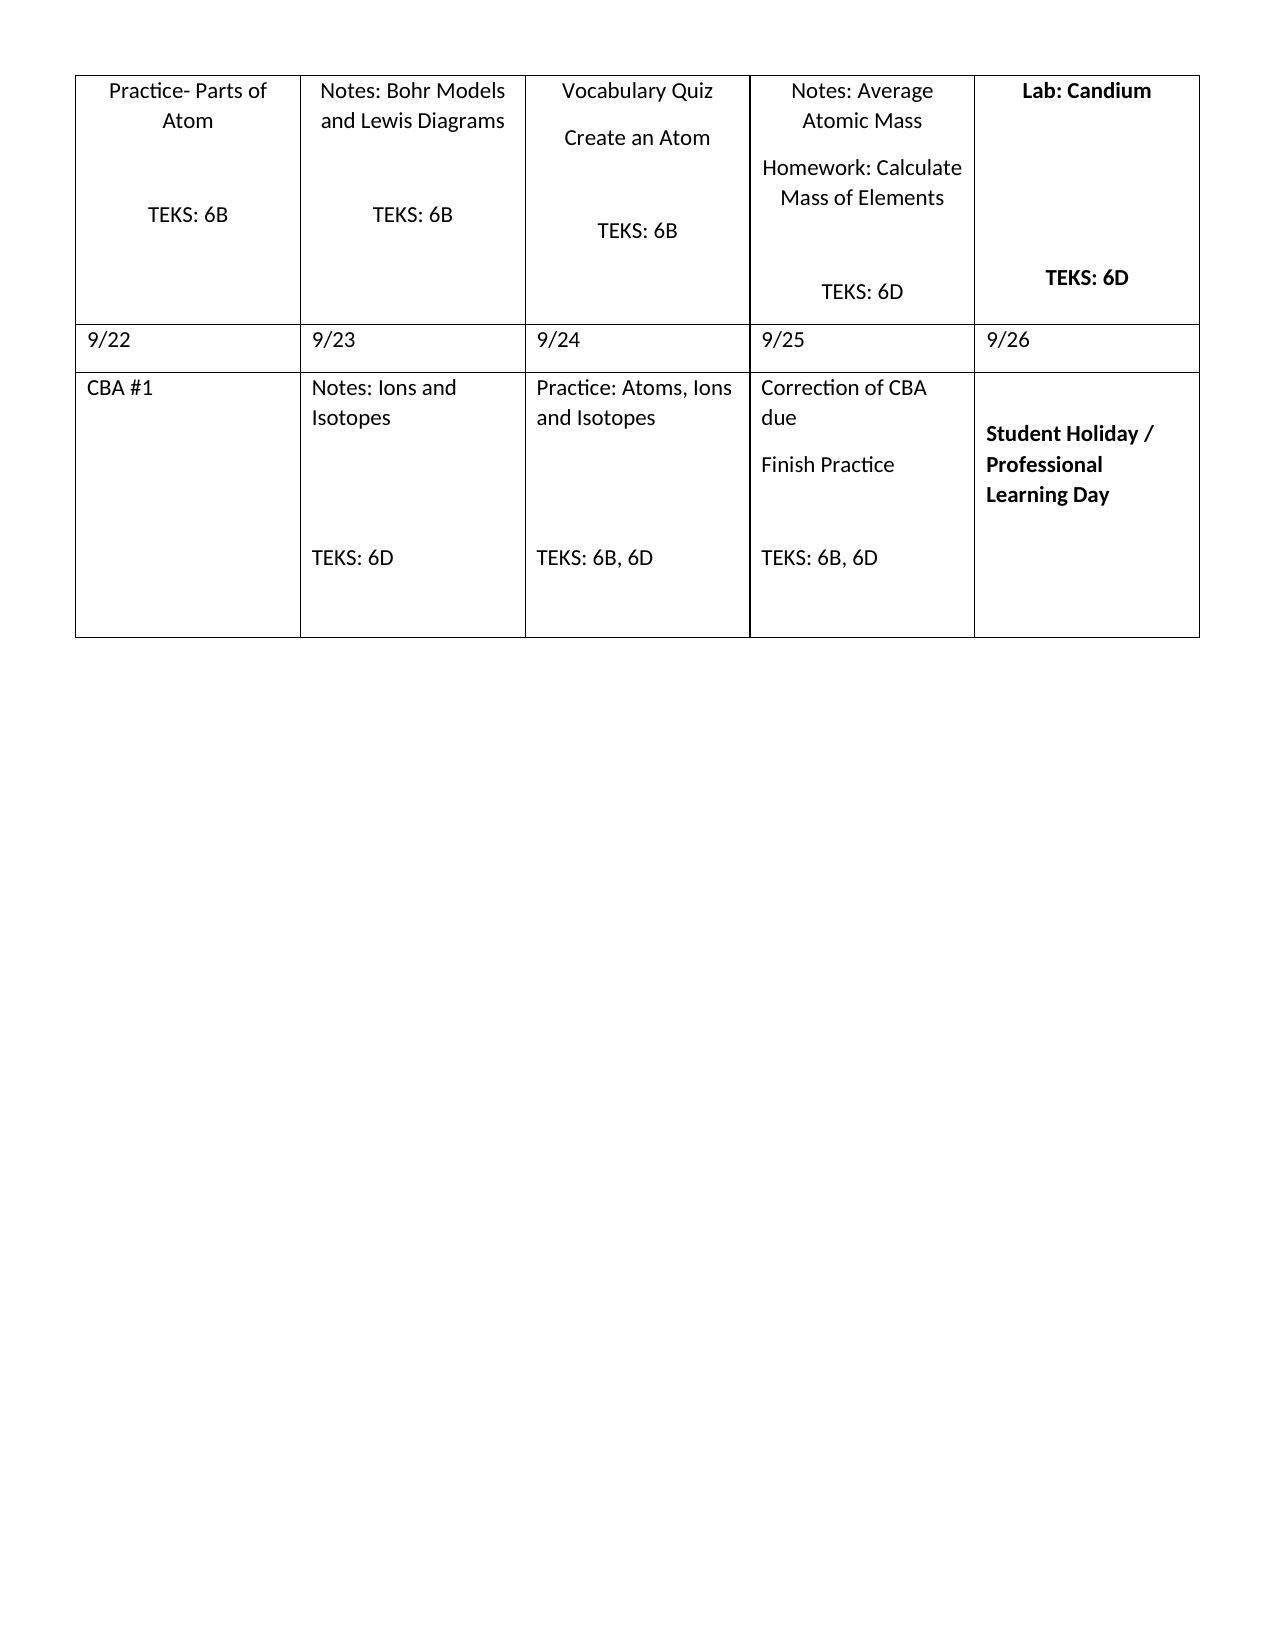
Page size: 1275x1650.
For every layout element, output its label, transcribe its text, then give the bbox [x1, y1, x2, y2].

table_cell 9/23 [301, 325, 525, 372]
table_cell Lab: Candium TEKS: 6D [975, 76, 1199, 324]
table_cell Practice: Atoms, Ions and Isotopes TEKS: 6B, 6D [526, 373, 749, 637]
table_cell Correction of CBA due Finish Practice TEKS: 6B, 6D [751, 373, 974, 637]
table_cell Notes: Ions and Isotopes TEKS: 6D [301, 373, 525, 637]
table_cell Student Holiday / Professional Learning Day [975, 373, 1199, 637]
table_cell Notes: Average Atomic Mass Homework: Calculate Mass of Elements TEKS: 6D [751, 76, 974, 324]
table_cell Notes: Bohr Models and Lewis Diagrams TEKS: 6B [301, 76, 525, 324]
table_cell CBA #1 [76, 373, 300, 637]
table_cell 9/22 [76, 325, 300, 372]
table_cell 9/26 [975, 325, 1199, 372]
table_cell Vocabulary Quiz Create an Atom TEKS: 6B [526, 76, 749, 324]
table_cell 9/24 [526, 325, 749, 372]
table_cell 9/25 [751, 325, 974, 372]
table_cell Practice- Parts of Atom TEKS: 6B [76, 76, 300, 324]
